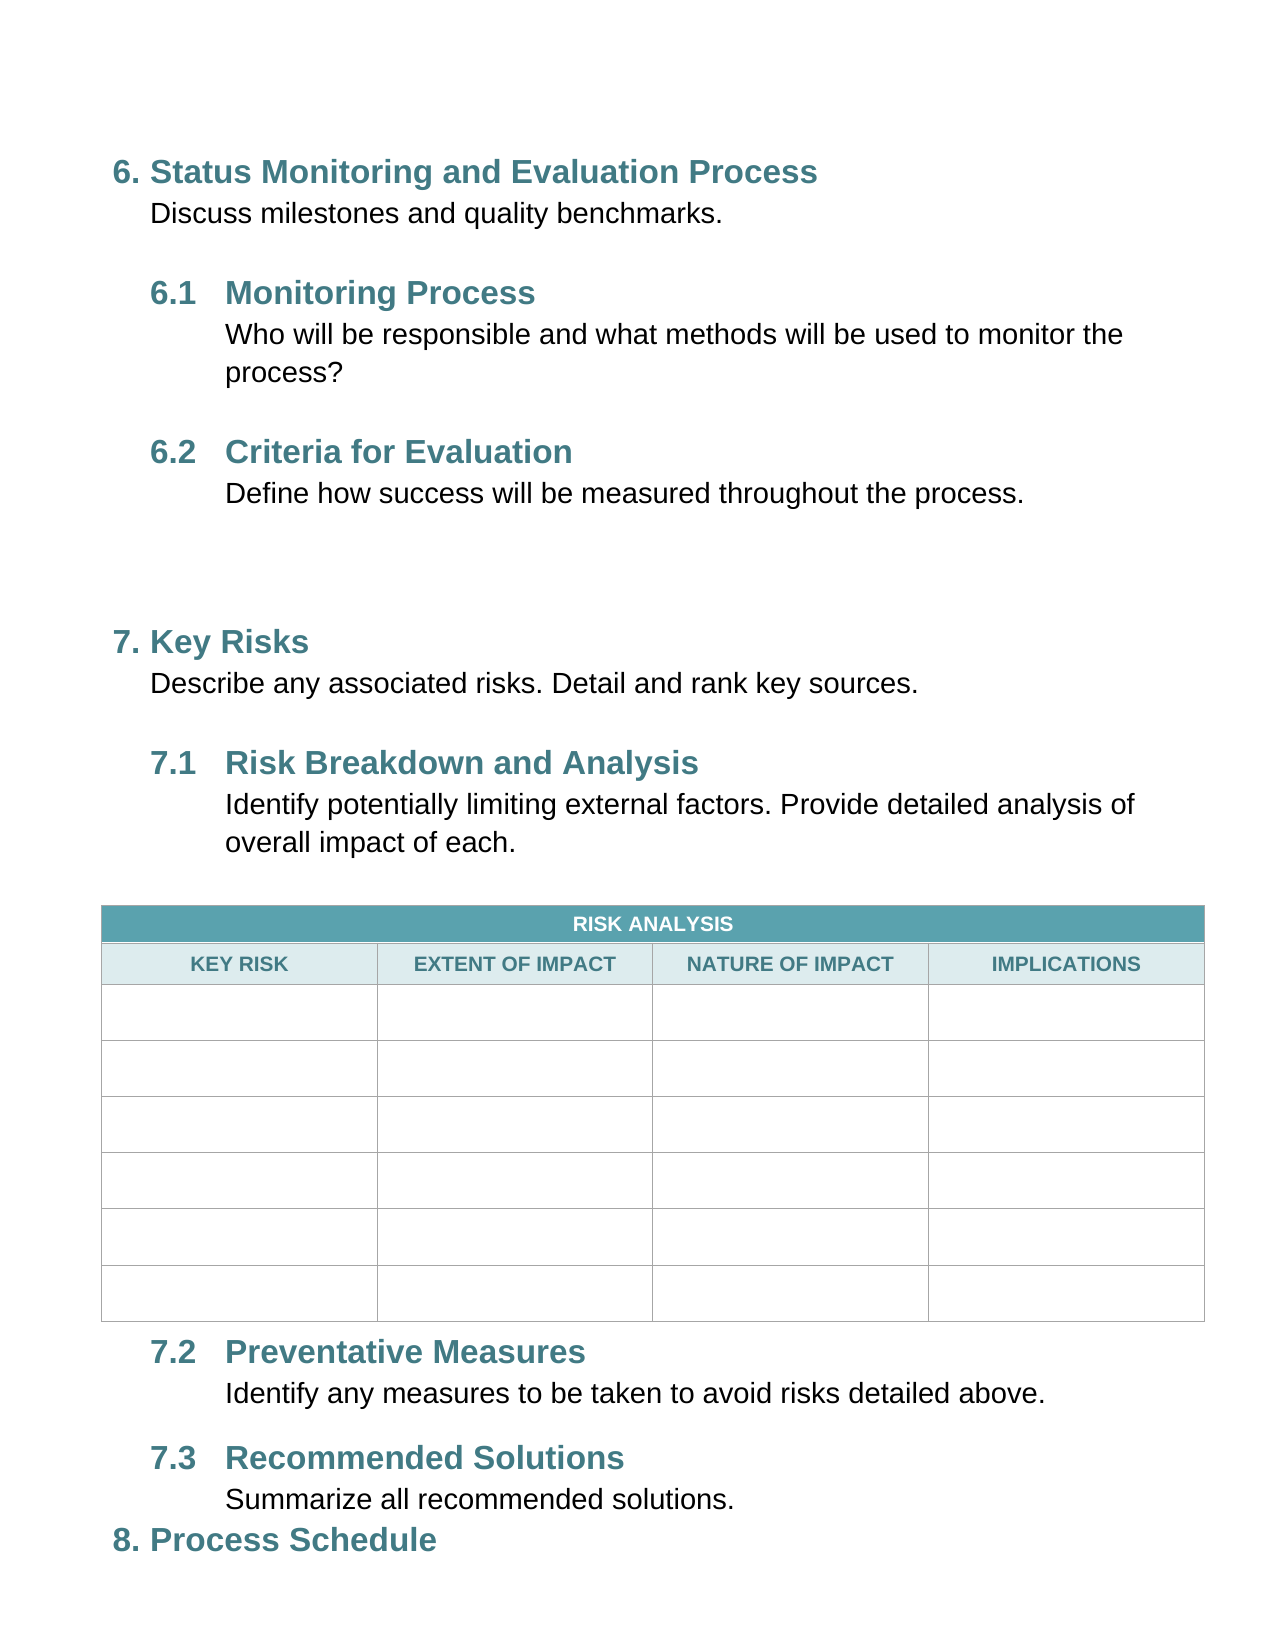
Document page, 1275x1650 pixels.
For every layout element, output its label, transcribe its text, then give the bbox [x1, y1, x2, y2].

table_cell [378, 1266, 652, 1321]
table_cell [102, 1097, 377, 1152]
list Monitoring Process Who will be responsible and what methods will be used to monitor the process? [150, 273, 1200, 389]
table_cell [102, 1209, 377, 1264]
list Risk Breakdown and Analysis Identify potentially limiting external factors. Provide detailed analysis of overall impact of each. [150, 743, 1200, 859]
list Criteria for Evaluation Define how success will be measured throughout the process. [150, 432, 1200, 509]
list Recommended Solutions Summarize all recommended solutions. [150, 1438, 1200, 1515]
table_cell [102, 985, 377, 1040]
list Key Risks [112, 622, 1200, 660]
table_cell [929, 1266, 1204, 1321]
table_cell [102, 1153, 377, 1208]
table_cell IMPLICATIONS [929, 944, 1204, 984]
table_cell [929, 1153, 1204, 1208]
table_cell [378, 1153, 652, 1208]
list Discuss milestones and quality benchmarks. [150, 196, 1200, 230]
table_header RISK ANALYSIS [102, 906, 1204, 942]
table_cell EXTENT OF IMPACT [378, 944, 652, 984]
table_cell [929, 1041, 1204, 1096]
list Preventative Measures Identify any measures to be taken to avoid risks detailed above. [150, 1322, 1200, 1409]
list Process Schedule [112, 1520, 1200, 1559]
table_cell [653, 985, 928, 1040]
table_cell [378, 1209, 652, 1264]
table_cell KEY RISK [102, 944, 377, 984]
list Status Monitoring and Evaluation Process [112, 152, 1200, 191]
table_cell [653, 1209, 928, 1264]
table_cell [653, 1097, 928, 1152]
table_cell [929, 985, 1204, 1040]
table_cell [653, 1153, 928, 1208]
table_cell [929, 1209, 1204, 1264]
list Describe any associated risks. Detail and rank key sources. [150, 666, 1200, 700]
table_cell [653, 1266, 928, 1321]
table_cell [378, 1097, 652, 1152]
table_cell [102, 1041, 377, 1096]
table_cell [102, 1266, 377, 1321]
table_cell [929, 1097, 1204, 1152]
table_cell NATURE OF IMPACT [653, 944, 928, 984]
table_cell [378, 1041, 652, 1096]
table_cell [653, 1041, 928, 1096]
table_cell [378, 985, 652, 1040]
